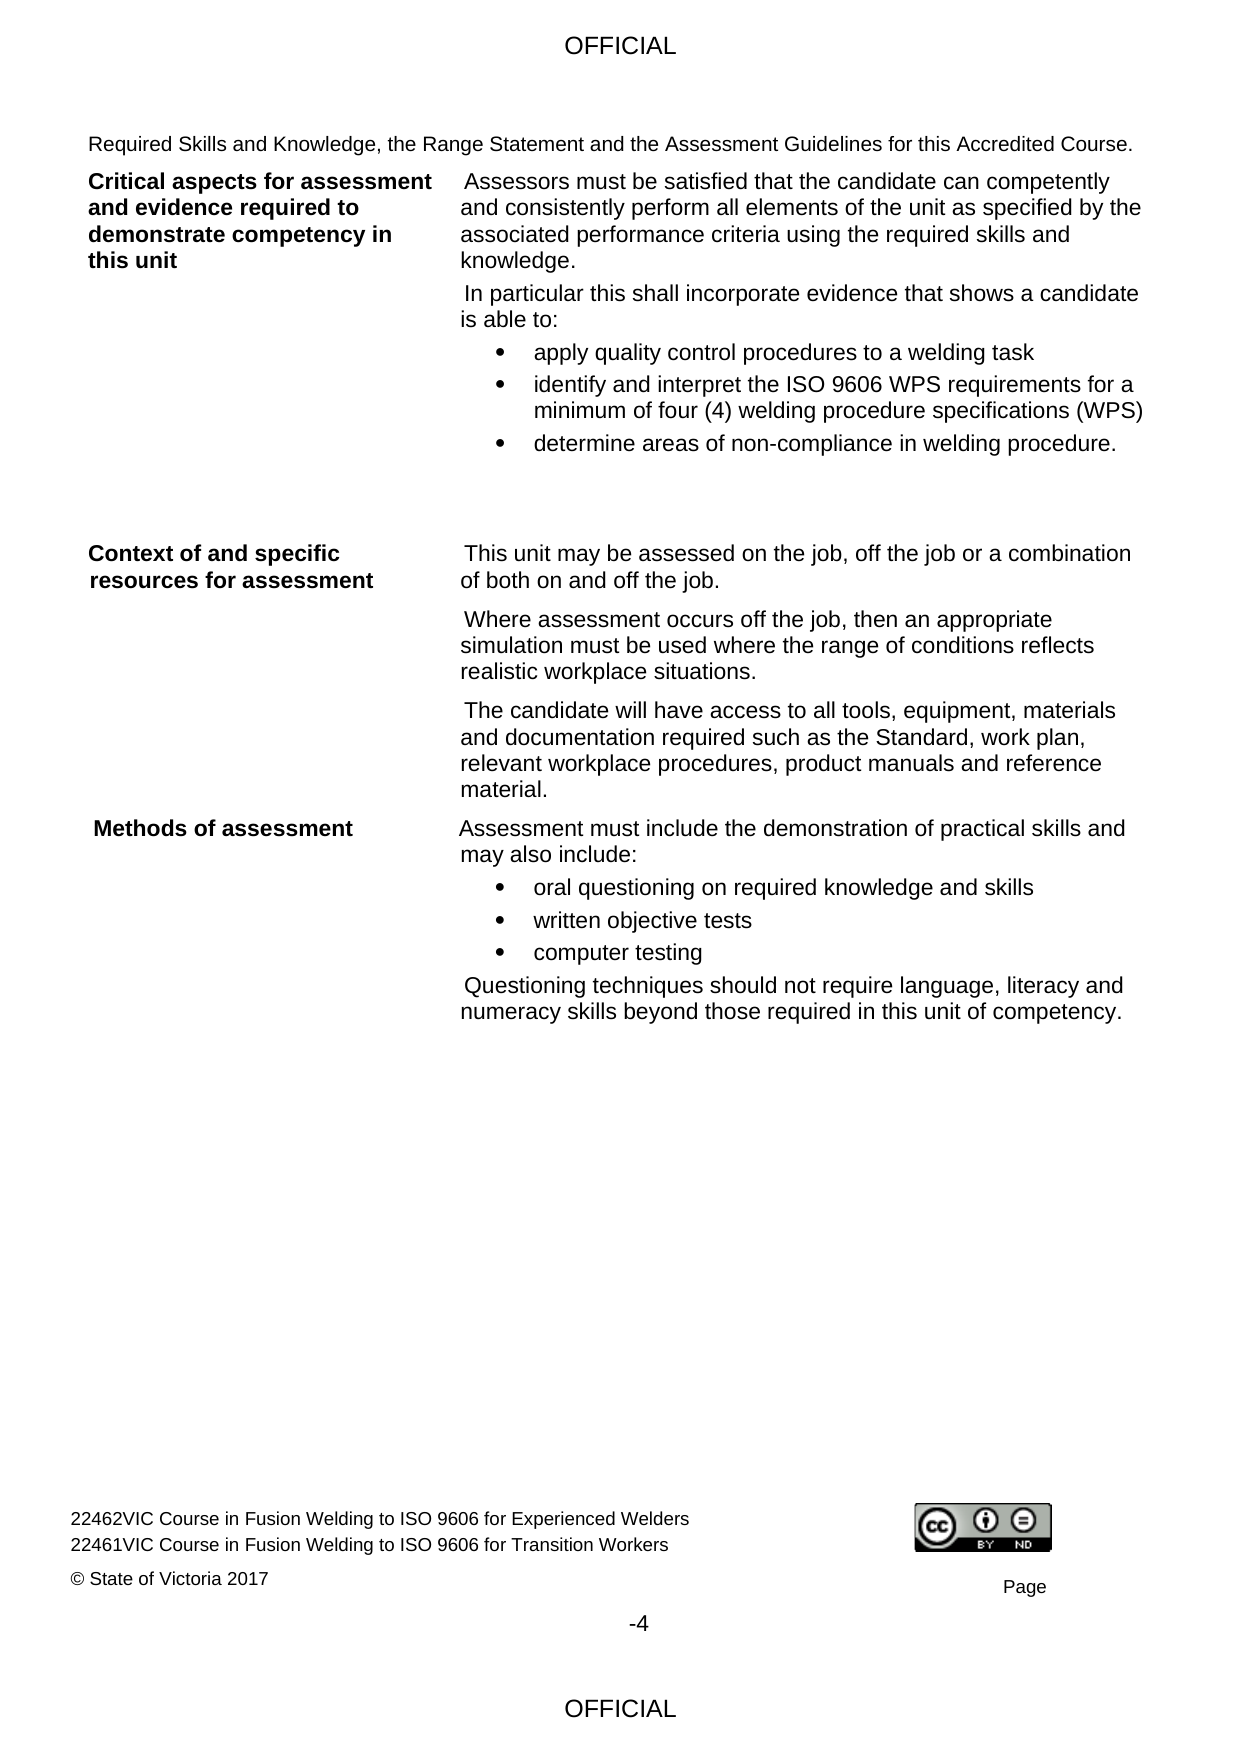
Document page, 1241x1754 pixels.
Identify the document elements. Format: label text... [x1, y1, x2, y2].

table_cell Context of and specific resources for assessment [77, 528, 447, 809]
table_cell This unit may be assessed on the job, off the job or a combination of both on and off the job. Where assessment occurs off the job, then an appropriate simulation must be used where the range of conditions reflects realistic workplace situations. The candidate will have access to all tools, equipment, materials and documentation required such as the Standard, work plan, relevant workplace procedures, product manuals and reference material. [447, 528, 1164, 809]
picture [914, 1503, 1052, 1552]
table_cell Assessors must be satisfied that the candidate can competently and consistently perform all elements of the unit as specified by the associated performance criteria using the required skills and knowledge. In particular this shall incorporate evidence that shows a candidate is able to: apply quality control procedures to a welding task identify and interpret the ISO 9606 WPS requirements for a minimum of four (4) welding procedure specifications (WPS) determine areas of non-compliance in welding procedure. [447, 162, 1164, 528]
table_cell Assessment must include the demonstration of practical skills and may also include: oral questioning on required knowledge and skills written objective tests computer testing Questioning techniques should not require language, literacy and numeracy skills beyond those required in this unit of competency. [447, 809, 1164, 1046]
table_cell Methods of assessment [77, 809, 447, 1046]
table_cell Critical aspects for assessment and evidence required to demonstrate competency in this unit [77, 162, 447, 528]
